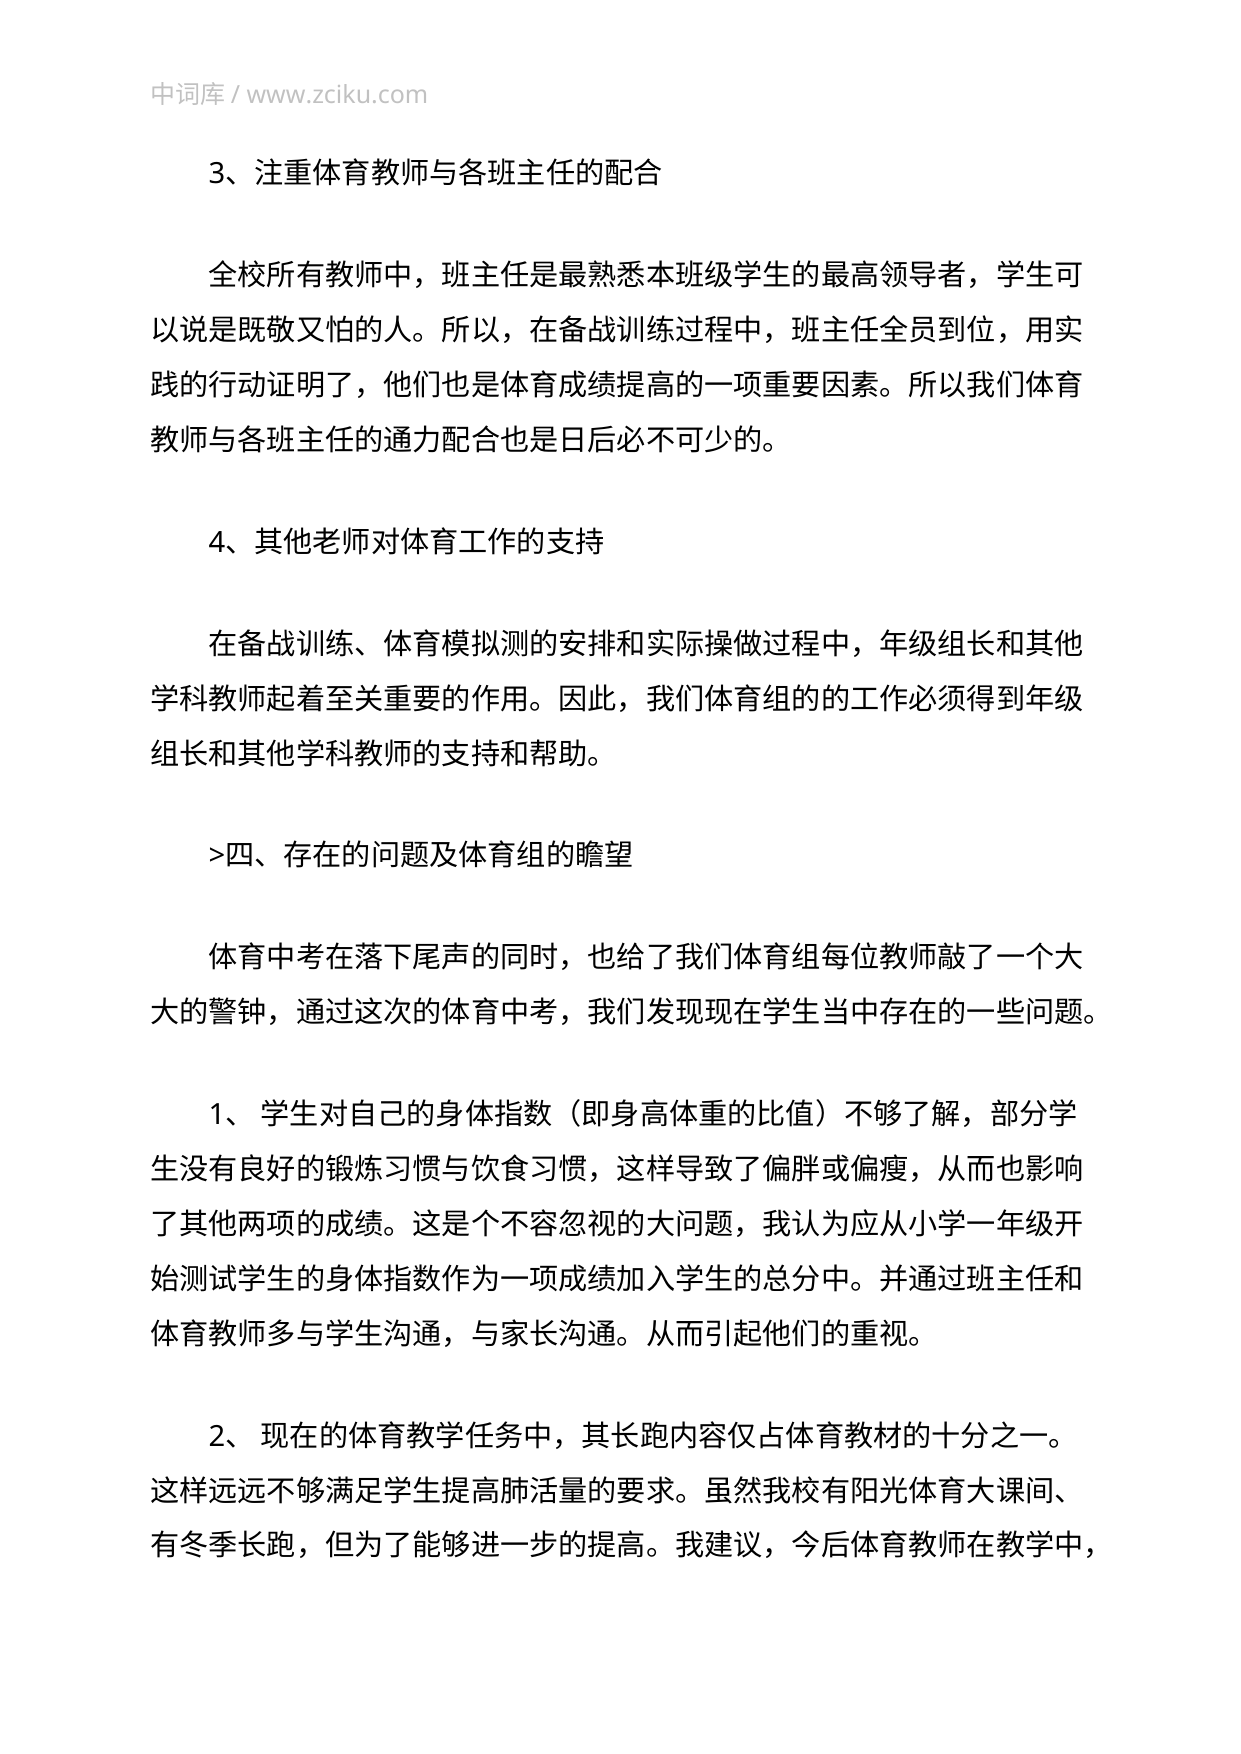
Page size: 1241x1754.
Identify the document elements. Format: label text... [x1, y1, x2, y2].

text 在备战训练、体育模拟测的安排和实际操做过程中，年级组长和其他学科教师起着至关重要的作用。因此，我们体育组的的工作必须得到年级组长和其他学科教师的支持和帮助。 [150, 620, 1090, 772]
text 3、注重体育教师与各班主任的配合 [150, 150, 1090, 192]
text 全校所有教师中，班主任是最熟悉本班级学生的最高领导者，学生可以说是既敬又怕的人。所以，在备战训练过程中，班主任全员到位，用实践的行动证明了，他们也是体育成绩提高的一项重要因素。所以我们体育教师与各班主任的通力配合也是日后必不可少的。 [150, 252, 1090, 459]
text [150, 1412, 1090, 1564]
text 1、 学生对自己的身体指数（即身高体重的比值）不够了解，部分学生没有良好的锻炼习惯与饮食习惯，这样导致了偏胖或偏瘦，从而也影响了其他两项的成绩。这是个不容忽视的大问题，我认为应从小学一年级开始测试学生的身体指数作为一项成绩加入学生的总分中。并通过班主任和体育教师多与学生沟通，与家长沟通。从而引起他们的重视。 [150, 1091, 1090, 1353]
text >四、存在的问题及体育组的瞻望 [150, 832, 1090, 874]
text 体育中考在落下尾声的同时，也给了我们体育组每位教师敲了一个大大的警钟，通过这次的体育中考，我们发现现在学生当中存在的一些问题。 [150, 934, 1090, 1031]
text 4、其他老师对体育工作的支持 [150, 518, 1090, 561]
